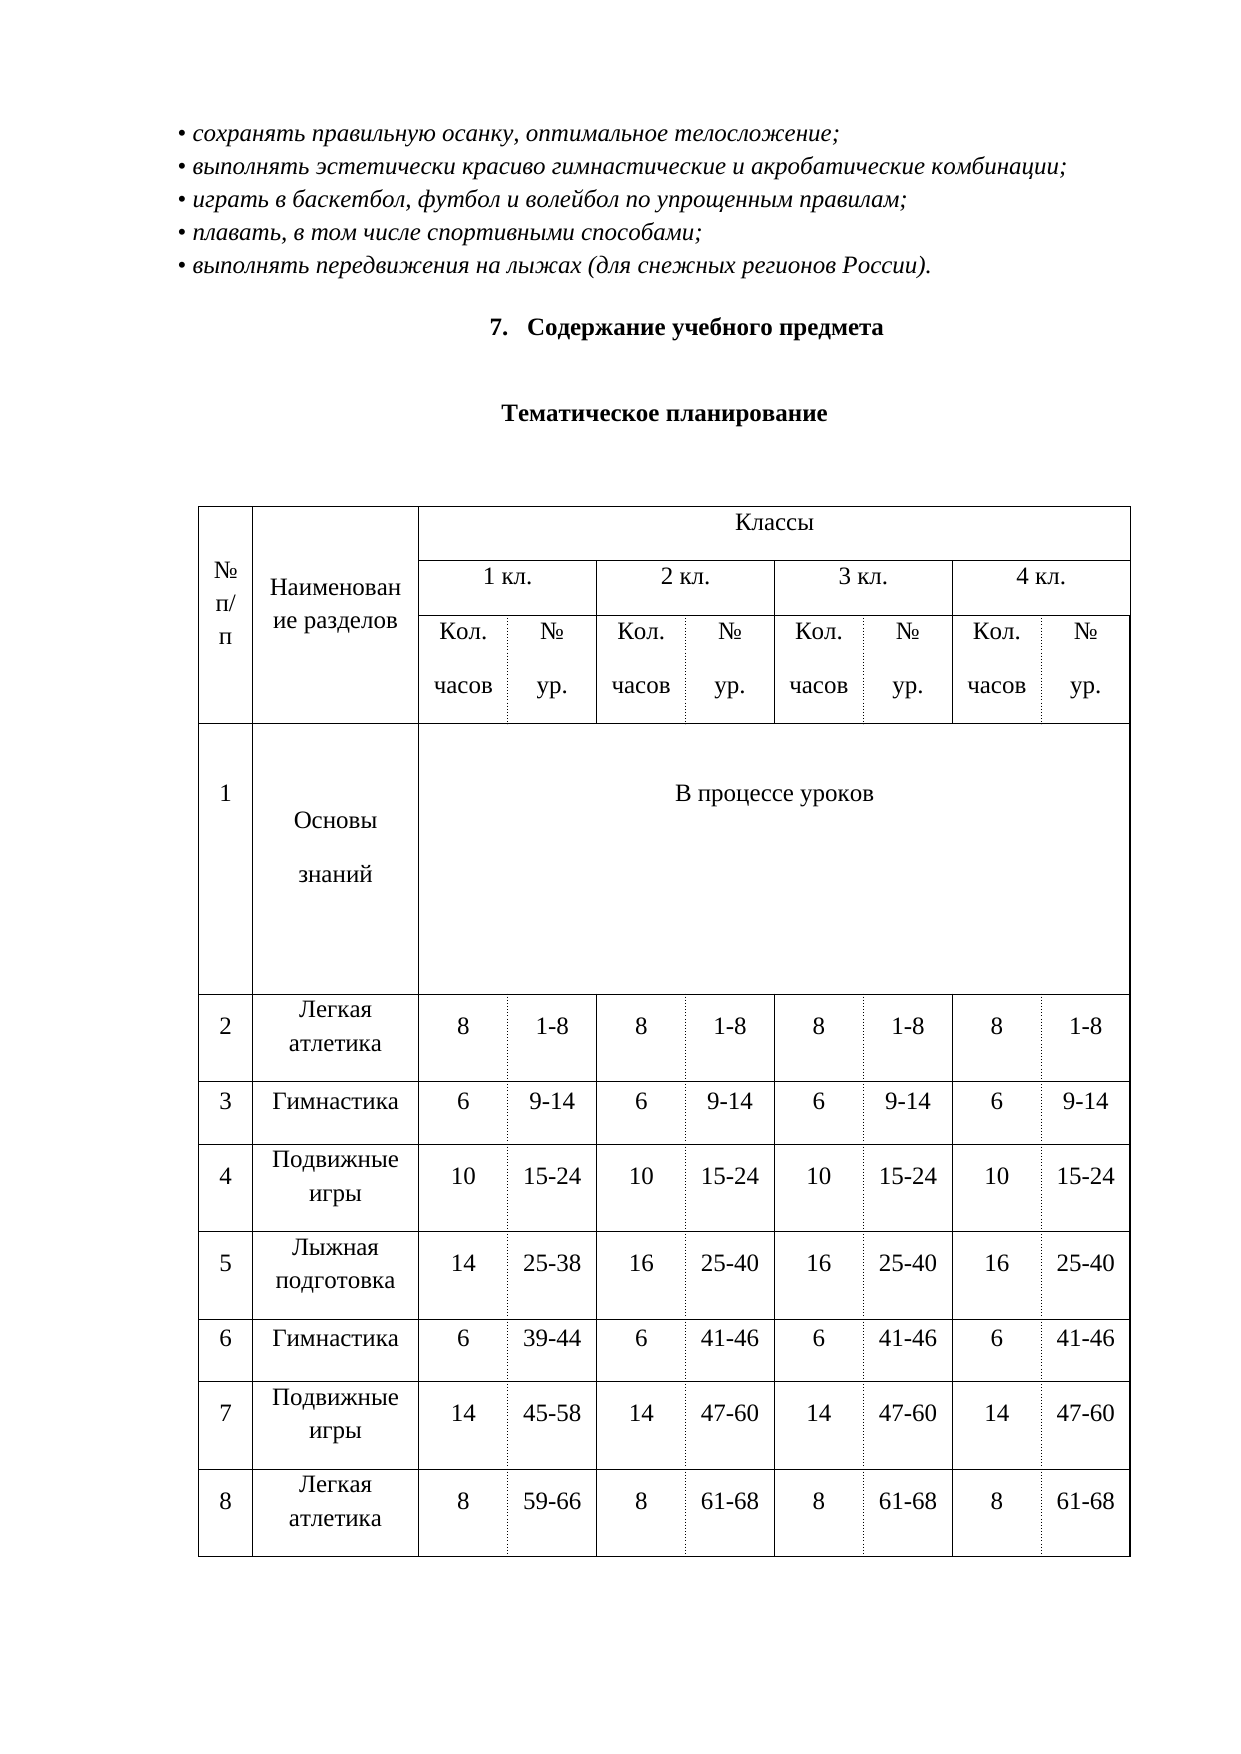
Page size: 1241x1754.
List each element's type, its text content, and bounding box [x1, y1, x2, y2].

table_cell 6 [775, 1320, 863, 1381]
table_cell 6 [419, 1082, 507, 1143]
table_cell 1-8 [508, 995, 596, 1081]
table_cell 8 [419, 995, 507, 1081]
table_cell 8 [419, 1470, 507, 1556]
table_cell 5 [199, 1232, 252, 1318]
table_cell 15-24 [1041, 1145, 1129, 1231]
table_cell 47-60 [863, 1382, 952, 1468]
table_cell 8 [775, 1470, 863, 1556]
table_header № п/п [199, 507, 252, 723]
table_cell 1-8 [685, 995, 774, 1081]
table_cell 9-14 [508, 1082, 596, 1143]
table_cell 6 [597, 1082, 685, 1143]
table_cell 8 [199, 1470, 252, 1556]
table_cell Кол. часов [775, 616, 863, 723]
list Содержание учебного предмета [222, 312, 1152, 341]
table_cell № ур. [1041, 616, 1129, 723]
table_cell 6 [597, 1320, 685, 1381]
table_cell Лыжная подготовка [253, 1232, 418, 1318]
table_cell 6 [199, 1320, 252, 1381]
table_cell 47-60 [685, 1382, 774, 1468]
table_cell 16 [597, 1232, 685, 1318]
table_cell 8 [953, 1470, 1041, 1556]
table_cell 1-8 [1041, 995, 1129, 1081]
text • сохранять правильную осанку, оптимальное телосложение; [177, 118, 1152, 147]
text • выполнять эстетически красиво гимнастические и акробатические комбинации; [177, 151, 1152, 180]
table_cell 59-66 [508, 1470, 596, 1556]
table_cell 4 кл. [953, 561, 1130, 615]
table_cell 15-24 [685, 1145, 774, 1231]
table_cell № ур. [685, 616, 774, 723]
table_cell 10 [953, 1145, 1041, 1231]
table_cell 3 кл. [775, 561, 952, 615]
table_cell 25-40 [1041, 1232, 1129, 1318]
table_cell 45-58 [508, 1382, 596, 1468]
table_cell 10 [597, 1145, 685, 1231]
table_cell Основы знаний [253, 724, 418, 993]
table_cell 2 [199, 995, 252, 1081]
table_cell № ур. [863, 616, 952, 723]
table_cell 8 [953, 995, 1041, 1081]
text • выполнять передвижения на лыжах (для снежных регионов России). [177, 250, 1152, 279]
table_cell Подвижные игры [253, 1145, 418, 1231]
table_cell Кол. часов [597, 616, 685, 723]
table_cell Подвижные игры [253, 1382, 418, 1468]
table_cell 41-46 [1041, 1320, 1129, 1381]
table_cell 6 [775, 1082, 863, 1143]
table_cell 9-14 [1041, 1082, 1129, 1143]
table_cell 25-38 [508, 1232, 596, 1318]
table_cell 3 [199, 1082, 252, 1143]
table_cell 61-68 [685, 1470, 774, 1556]
table_cell 9-14 [685, 1082, 774, 1143]
table_cell 25-40 [863, 1232, 952, 1318]
text • плавать, в том числе спортивными способами; [177, 217, 1152, 246]
table_cell Легкая атлетика [253, 1470, 418, 1556]
table_cell 2 кл. [597, 561, 774, 615]
table_cell 6 [953, 1320, 1041, 1381]
table_cell 1 кл. [419, 561, 596, 615]
table_cell Гимнастика [253, 1320, 418, 1381]
table_cell 16 [953, 1232, 1041, 1318]
table_cell 9-14 [863, 1082, 952, 1143]
table_cell 8 [775, 995, 863, 1081]
table_cell 14 [953, 1382, 1041, 1468]
table_cell 47-60 [1041, 1382, 1129, 1468]
text Тематическое планирование [177, 398, 1152, 427]
table_cell 8 [597, 1470, 685, 1556]
table_cell 61-68 [863, 1470, 952, 1556]
table_cell 4 [199, 1145, 252, 1231]
table_cell 6 [953, 1082, 1041, 1143]
table_cell № ур. [508, 616, 596, 723]
table_cell 39-44 [508, 1320, 596, 1381]
table_cell 1-8 [863, 995, 952, 1081]
table_header Наименование разделов [253, 507, 418, 723]
table_cell 14 [419, 1382, 507, 1468]
text • играть в баскетбол, футбол и волейбол по упрощенным правилам; [177, 184, 1152, 213]
table_cell Кол. часов [953, 616, 1041, 723]
table_header Классы [419, 507, 1130, 560]
table_cell 7 [199, 1382, 252, 1468]
table_cell 41-46 [863, 1320, 952, 1381]
table_cell 14 [597, 1382, 685, 1468]
table_cell 6 [419, 1320, 507, 1381]
table_cell 8 [597, 995, 685, 1081]
table_cell 1 [199, 724, 252, 993]
table_cell 14 [419, 1232, 507, 1318]
table_cell 25-40 [685, 1232, 774, 1318]
table_cell 41-46 [685, 1320, 774, 1381]
table_cell 61-68 [1041, 1470, 1129, 1556]
table_cell 15-24 [863, 1145, 952, 1231]
table_cell Легкая атлетика [253, 995, 418, 1081]
table_cell 15-24 [508, 1145, 596, 1231]
table_cell 10 [419, 1145, 507, 1231]
table_cell Гимнастика [253, 1082, 418, 1143]
table_cell В процессе уроков [419, 724, 1129, 993]
table_cell 14 [775, 1382, 863, 1468]
table_cell 10 [775, 1145, 863, 1231]
table_cell Кол. часов [419, 616, 507, 723]
table_cell 16 [775, 1232, 863, 1318]
